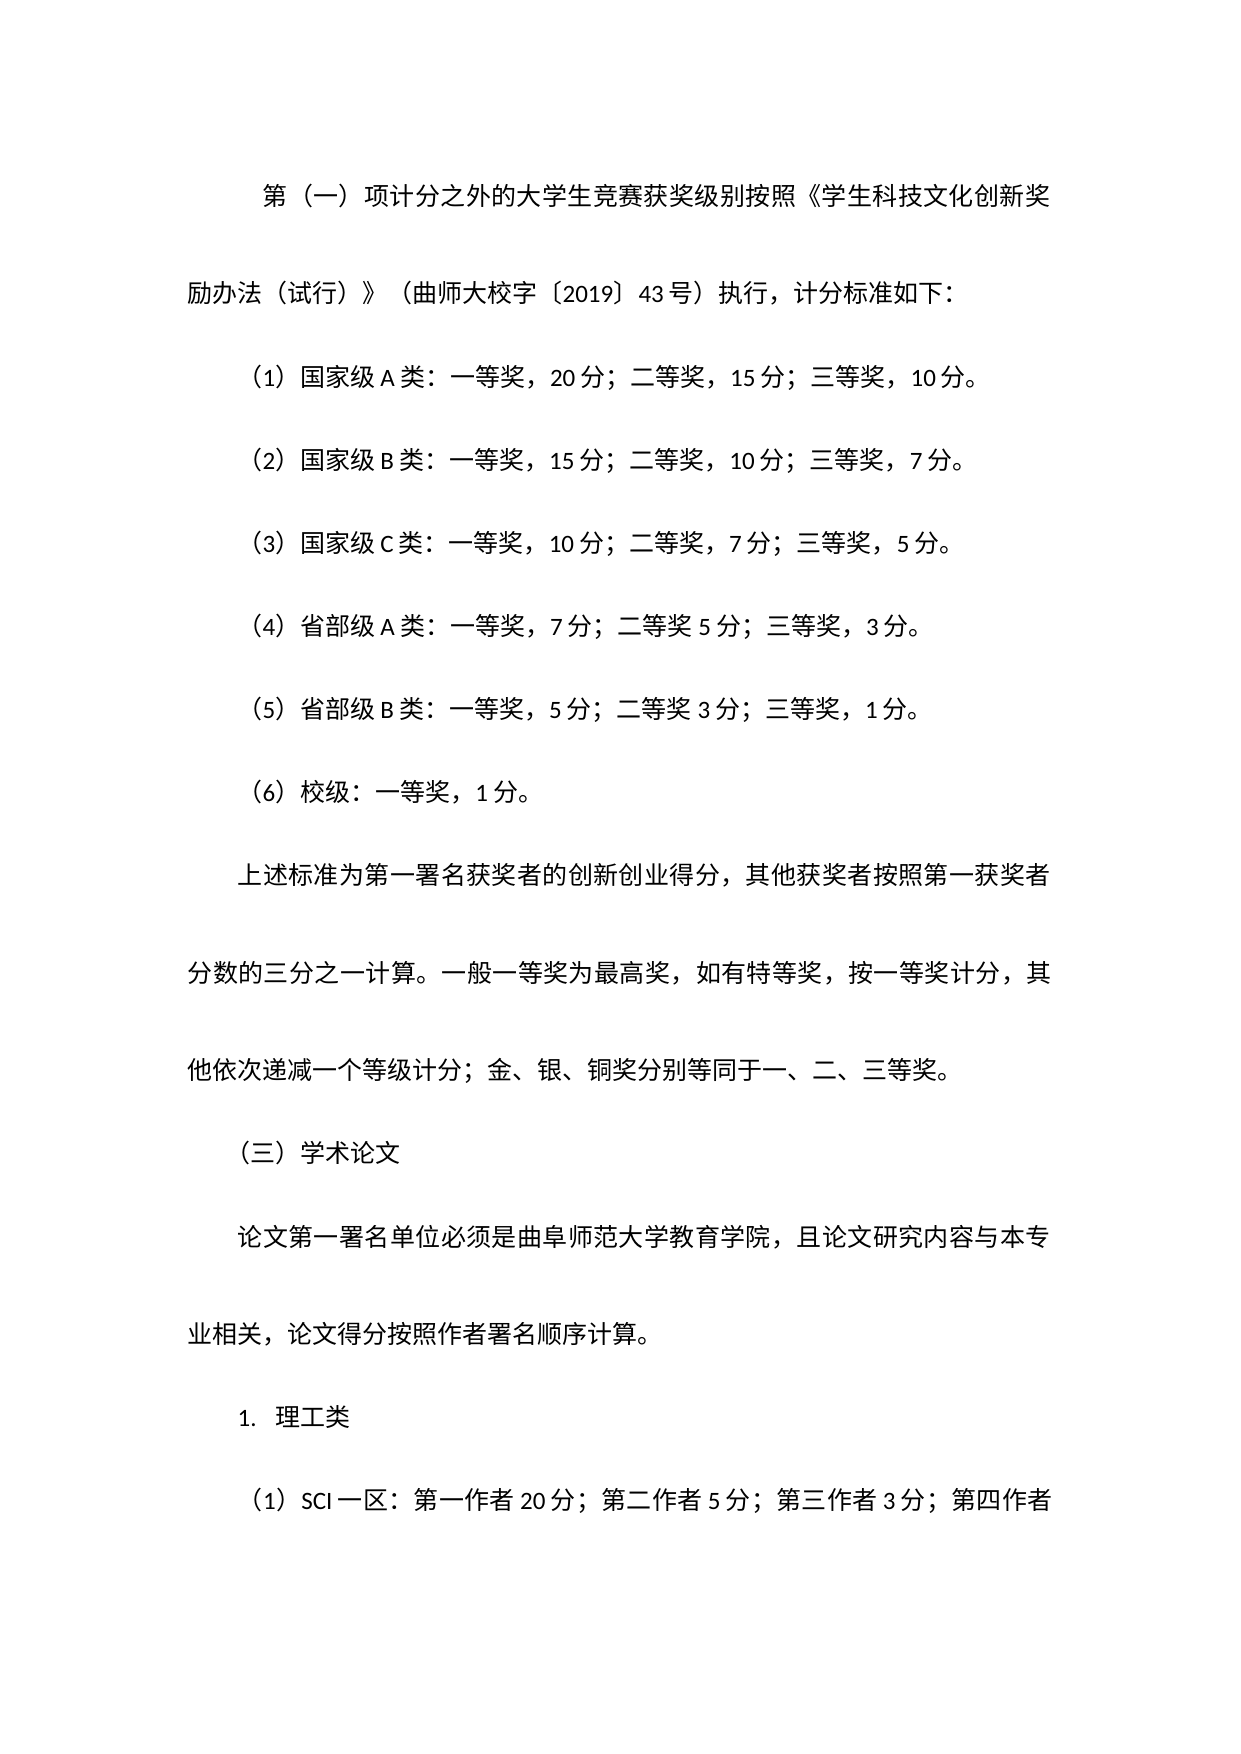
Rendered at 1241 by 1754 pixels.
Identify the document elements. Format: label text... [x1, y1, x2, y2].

text 论文第一署名单位必须是曲阜师范大学教育学院，且论文研究内容与本专业相关，论文得分按照作者署名顺序计算。 [187, 1203, 1053, 1365]
text 1. 理工类 [187, 1383, 1053, 1448]
text （3）国家级C类：一等奖，10分；二等奖，7分；三等奖，5分。 [187, 509, 1053, 574]
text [187, 1466, 1053, 1531]
text （1）国家级A类：一等奖，20分；二等奖，15分；三等奖，10分。 [187, 343, 1053, 408]
text （4）省部级A类：一等奖，7分；二等奖 5分；三等奖，3分。 [187, 592, 1053, 657]
text 上述标准为第一署名获奖者的创新创业得分，其他获奖者按照第一获奖者分数的三分之一计算。一般一等奖为最高奖，如有特等奖，按一等奖计分，其他依次递减一个等级计分；金、银、铜奖分别等同于一、二、三等奖。 [187, 841, 1053, 1101]
text （5）省部级B类：一等奖，5分；二等奖 3分；三等奖，1分。 [187, 675, 1053, 740]
text （6）校级：一等奖，1分。 [187, 758, 1053, 823]
text （三）学术论文 [187, 1119, 1053, 1184]
text （2）国家级B类：一等奖，15分；二等奖，10分；三等奖，7分。 [187, 426, 1053, 491]
text 第（一）项计分之外的大学生竞赛获奖级别按照《学生科技文化创新奖励办法（试行）》（曲师大校字〔2019〕43号）执行，计分标准如下： [187, 162, 1053, 324]
